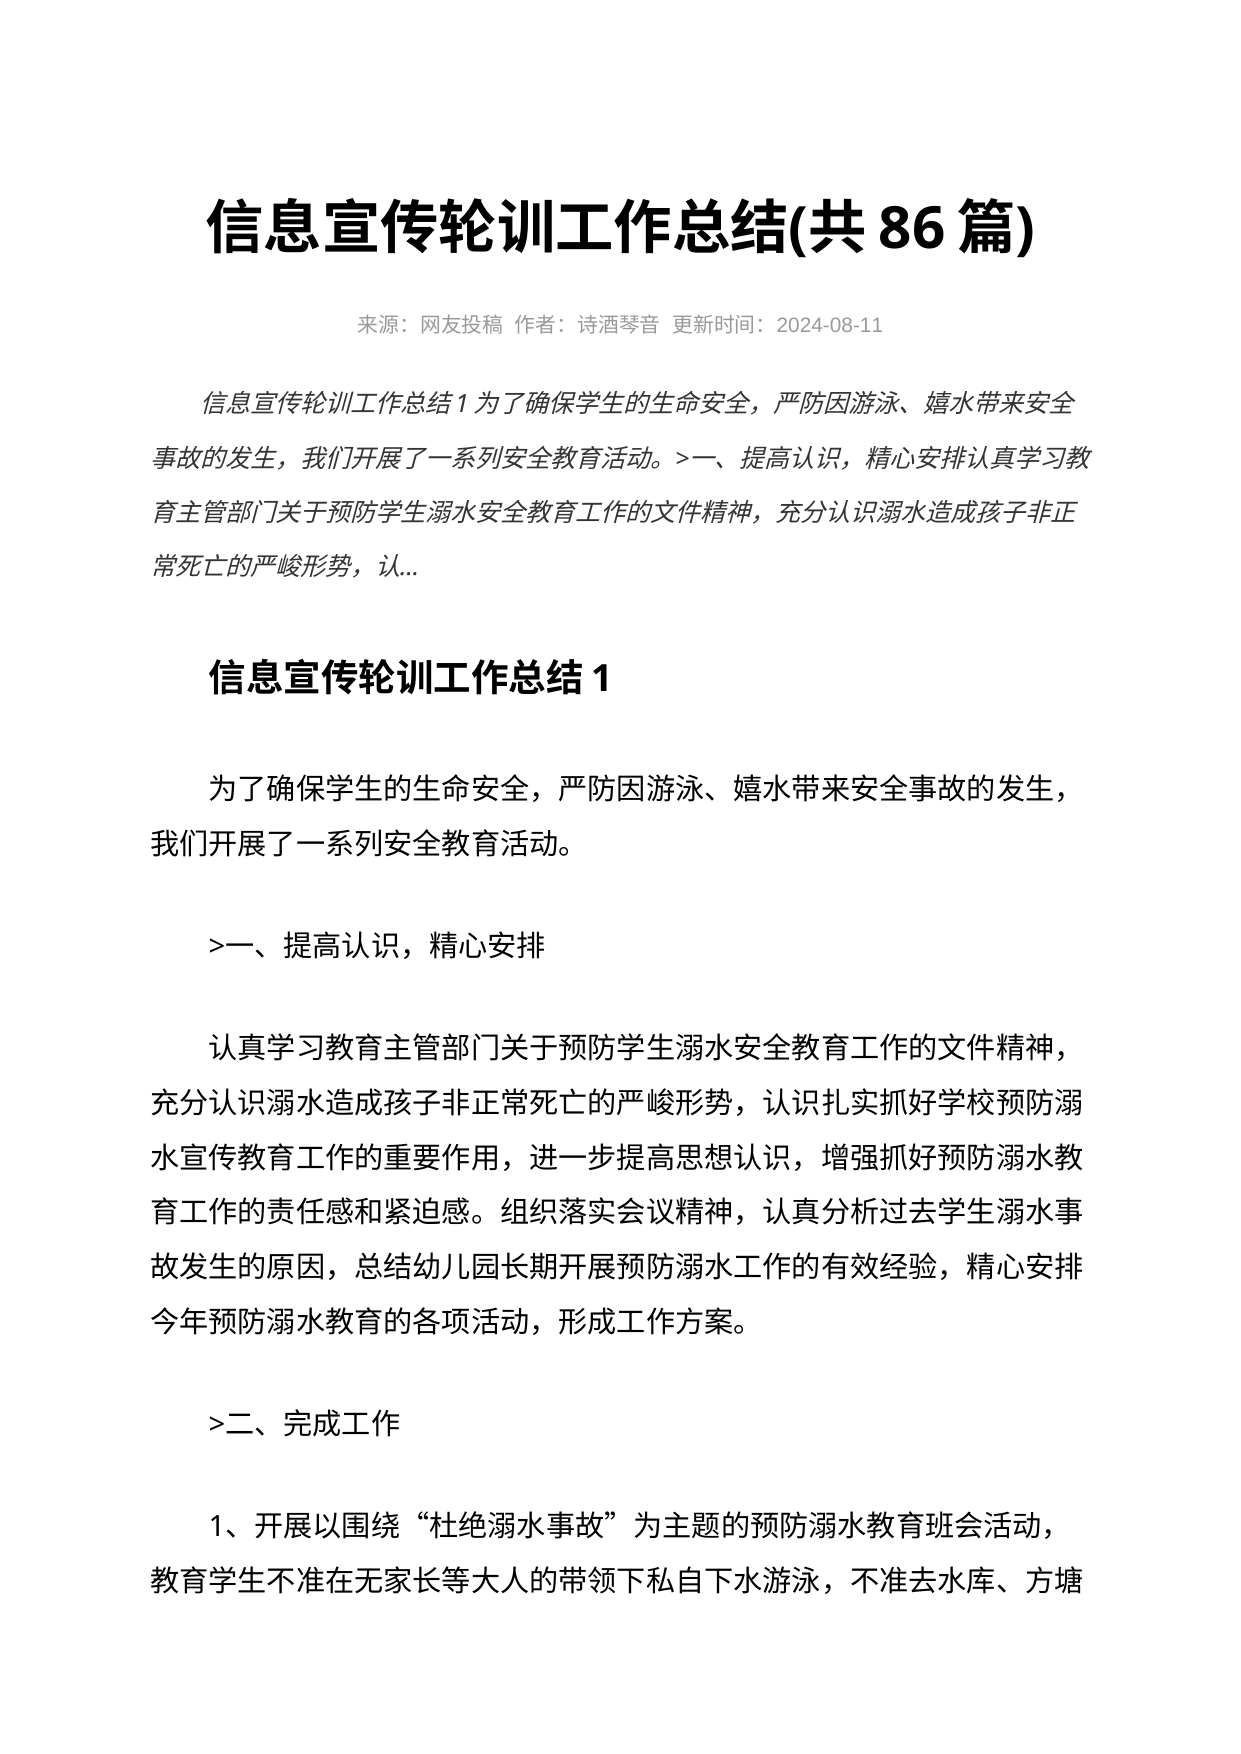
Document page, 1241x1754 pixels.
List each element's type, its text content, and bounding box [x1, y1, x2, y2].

text >二、完成工作 [150, 1401, 1090, 1443]
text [150, 1503, 1090, 1600]
subtitle 信息宣传轮训工作总结(共86篇) [150, 181, 1090, 266]
text 来源：网友投稿 作者：诗酒琴音 更新时间：2024-08-11 [150, 313, 1090, 337]
text 为了确保学生的生命安全，严防因游泳、嬉水带来安全事故的发生，我们开展了一系列安全教育活动。 [150, 766, 1090, 863]
text 信息宣传轮训工作总结1 [150, 648, 1090, 703]
text 认真学习教育主管部门关于预防学生溺水安全教育工作的文件精神，充分认识溺水造成孩子非正常死亡的严峻形势，认识扎实抓好学校预防溺水宣传教育工作的重要作用，进一步提高思想认识，增强抓好预防溺水教育工作的责任感和紧迫感。组织落实会议精神，认真分析过去学生溺水事故发生的原因，总结幼儿园长期开展预防溺水工作的有效经验，精心安排今年预防溺水教育的各项活动，形成工作方案。 [150, 1024, 1090, 1341]
text 信息宣传轮训工作总结1为了确保学生的生命安全，严防因游泳、嬉水带来安全事故的发生，我们开展了一系列安全教育活动。>一、提高认识，精心安排认真学习教育主管部门关于预防学生溺水安全教育工作的文件精神，充分认识溺水造成孩子非正常死亡的严峻形势，认... [150, 384, 1090, 583]
text >一、提高认识，精心安排 [150, 922, 1090, 965]
